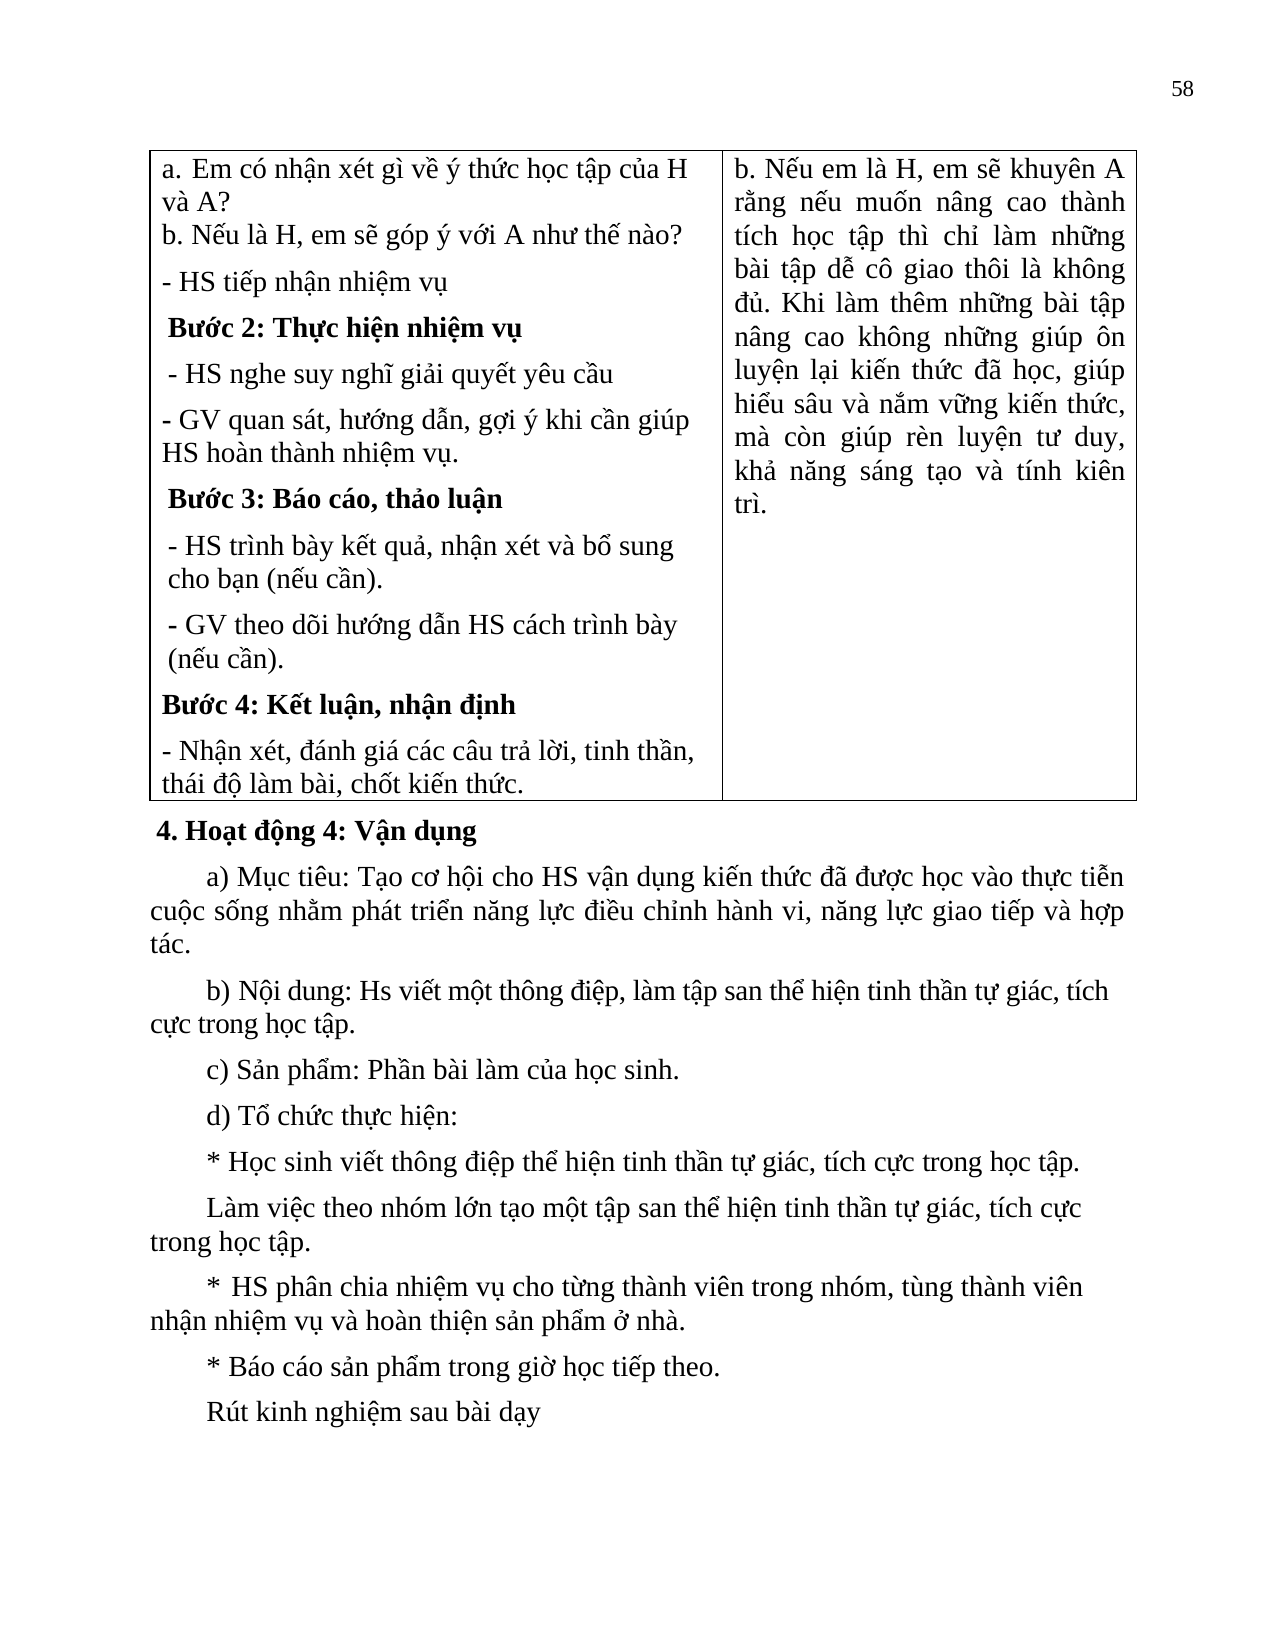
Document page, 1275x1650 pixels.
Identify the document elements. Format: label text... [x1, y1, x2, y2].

list Tổ chức thực hiện: [206, 1098, 1194, 1132]
list Sản phẩm: Phần bài làm của học sinh. [206, 1052, 1194, 1086]
list Nội dung: Hs viết một thông điệp, làm tập san thể hiện tinh thần tự giác, tích cực trong học tập. [150, 973, 1126, 1040]
table_header b. Nếu em là H, em sẽ khuyên A rằng nếu muốn nâng cao thành tích học tập thì chỉ làm những bài tập dễ cô giao thôi là không đủ. Khi làm thêm những bài tập nâng cao không những giúp ôn luyện lại kiến thức đã học, giúp hiểu sâu và nắm vững kiến thức, mà còn giúp rèn luyện tư duy, khả năng sáng tạo và tính kiên trì. [723, 151, 1136, 800]
list Mục tiêu: Tạo cơ hội cho HS vận dụng kiến thức đã được học vào thực tiễn cuộc sống nhằm phát triển năng lực điều chỉnh hành vi, năng lực giao tiếp và hợp tác. [150, 859, 1125, 960]
list Hoạt động 4: Vận dụng [156, 813, 1194, 847]
list Học sinh viết thông điệp thể hiện tinh thần tự giác, tích cực trong học tập. [206, 1144, 1194, 1178]
list HS phân chia nhiệm vụ cho từng thành viên trong nhóm, tùng thành viên nhận nhiệm vụ và hoàn thiện sản phẩm ở nhà. [150, 1269, 1125, 1336]
list Báo cáo sản phẩm trong giờ học tiếp theo. Rút kinh nghiệm sau bài dạy [206, 1349, 721, 1428]
table_header Em có nhận xét gì về ý thức học tập của H và A? Nếu là H, em sẽ góp ý với A như thế nào? HS tiếp nhận nhiệm vụ Bước 2: Thực hiện nhiệm vụ HS nghe suy nghĩ giải quyết yêu cầu - GV quan sát, hướng dẫn, gợi ý khi cần giúp HS hoàn thành nhiệm vụ. Bước 3: Báo cáo, thảo luận - HS trình bày kết quả, nhận xét và bổ sung cho bạn (nếu cần). - GV theo dõi hướng dẫn HS cách trình bày (nếu cần). Bước 4: Kết luận, nhận định - Nhận xét, đánh giá các câu trả lời, tinh thần, thái độ làm bài, chốt kiến thức. [151, 151, 722, 800]
text Làm việc theo nhóm lớn tạo một tập san thể hiện tinh thần tự giác, tích cực trong học tập. [150, 1190, 1127, 1257]
